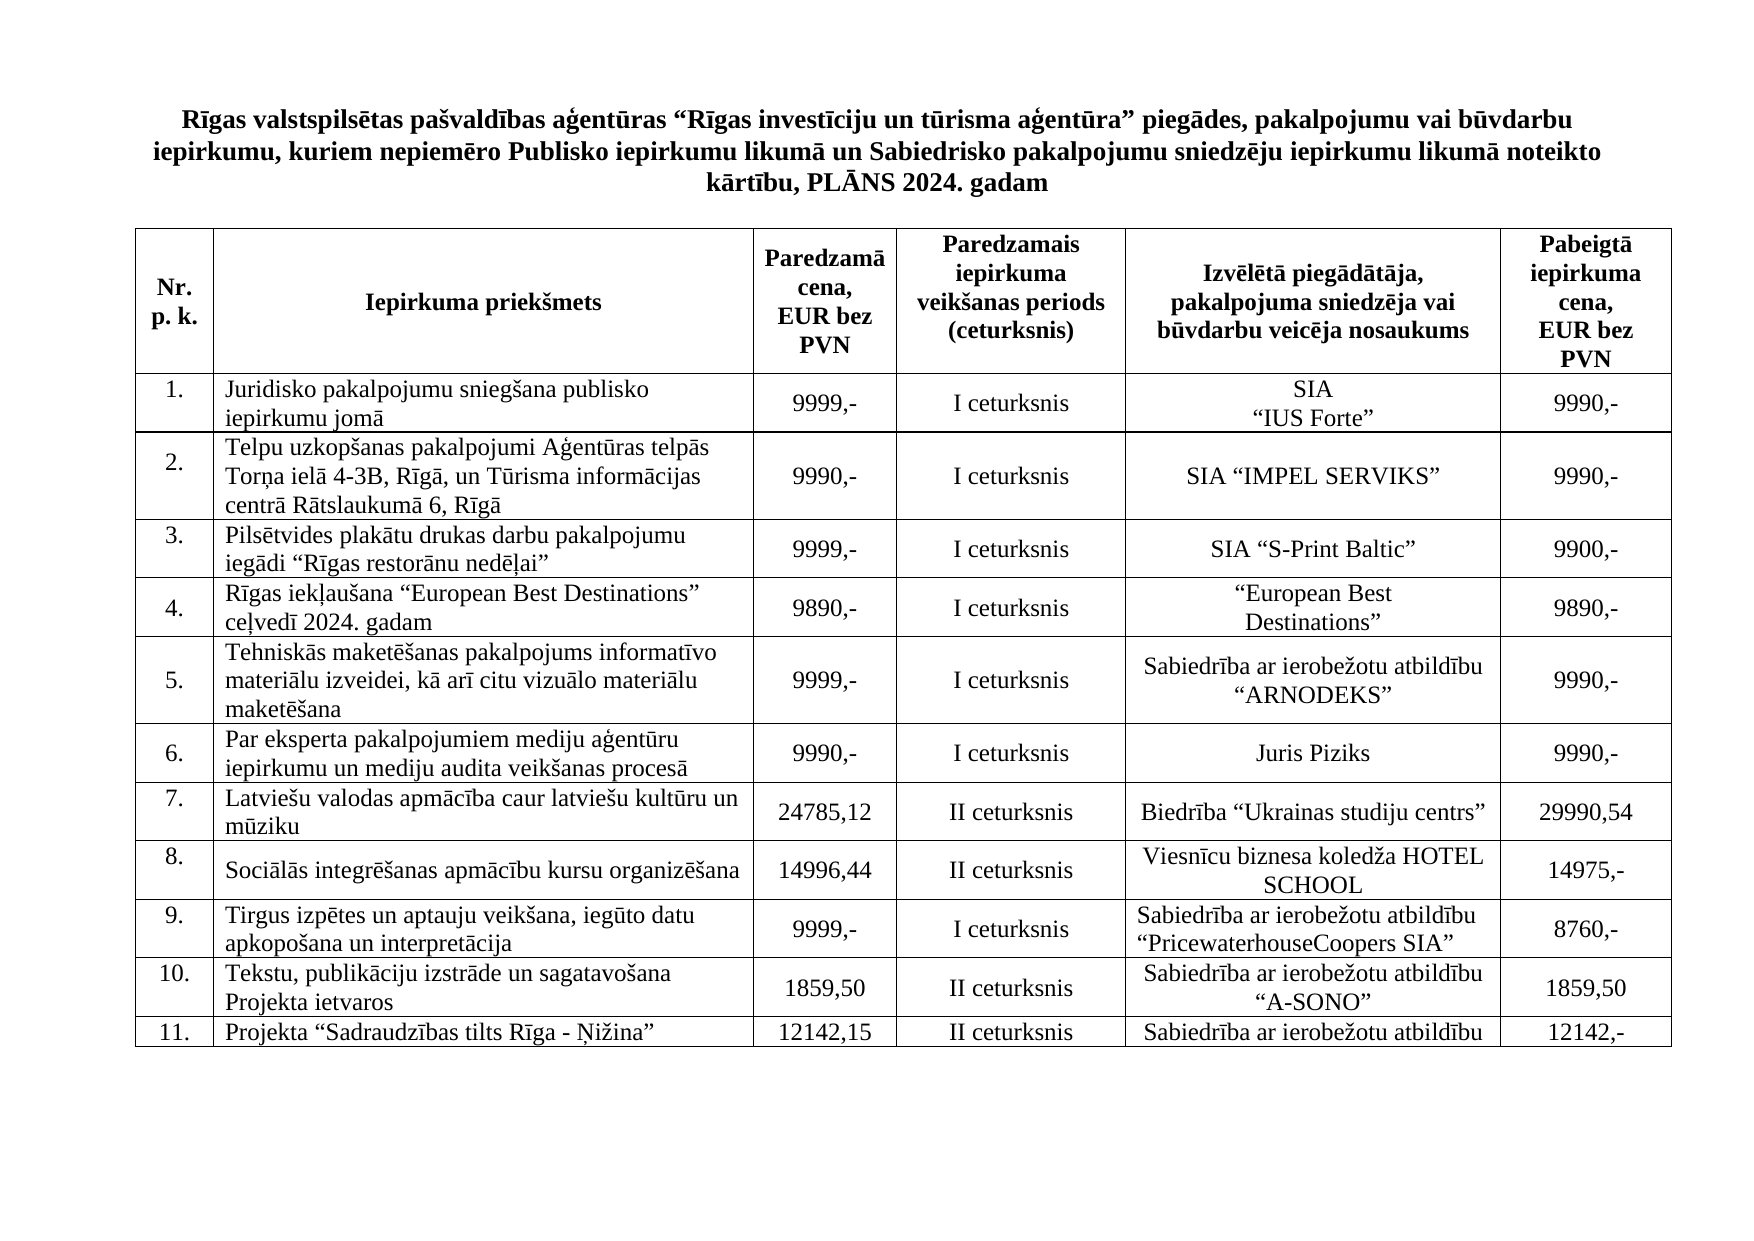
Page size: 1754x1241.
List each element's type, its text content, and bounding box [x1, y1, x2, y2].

table_cell 14975,- [1501, 841, 1671, 899]
table_cell Juris Piziks [1126, 724, 1500, 782]
table_cell 1859,50 [1501, 958, 1671, 1016]
table_cell Tekstu, publikāciju izstrāde un sagatavošana Projekta ietvaros [214, 958, 753, 1016]
table_cell I ceturksnis [897, 637, 1125, 723]
table_cell Sociālās integrēšanas apmācību kursu organizēšana [214, 841, 753, 899]
table_cell 9990,- [1501, 374, 1671, 431]
table_cell “European Best Destinations” [1126, 578, 1500, 636]
table_cell 4. [136, 578, 213, 636]
table_cell Sabiedrība ar ierobežotu atbildību “ARNODEKS” [1126, 637, 1500, 723]
table_cell 11. [136, 1017, 213, 1046]
table_cell Tehniskās maketēšanas pakalpojums informatīvo materiālu izveidei, kā arī citu vizuālo materiālu maketēšana [214, 637, 753, 723]
table_cell 9990,- [754, 433, 896, 519]
table_cell I ceturksnis [897, 900, 1125, 957]
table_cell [214, 1017, 753, 1046]
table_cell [1126, 1017, 1500, 1046]
table_cell II ceturksnis [897, 958, 1125, 1016]
table_cell 8760,- [1501, 900, 1671, 957]
table_cell Tirgus izpētes un aptauju veikšana, iegūto datu apkopošana un interpretācija [214, 900, 753, 957]
table_cell 9900,- [1501, 520, 1671, 577]
table_cell I ceturksnis [897, 433, 1125, 519]
table_cell 9. [136, 900, 213, 957]
table_cell II ceturksnis [897, 841, 1125, 899]
table_cell I ceturksnis [897, 724, 1125, 782]
table_cell I ceturksnis [897, 374, 1125, 431]
table_cell 12142,15 [754, 1017, 896, 1046]
table_cell Biedrība “Ukrainas studiju centrs” [1126, 783, 1500, 840]
table_header Nr. p. k. [136, 229, 213, 373]
table_cell 9990,- [1501, 724, 1671, 782]
table_cell 9890,- [1501, 578, 1671, 636]
table_cell SIA “IMPEL SERVIKS” [1126, 433, 1500, 519]
table_cell I ceturksnis [897, 520, 1125, 577]
table_cell SIA “S-Print Baltic” [1126, 520, 1500, 577]
table_header Iepirkuma priekšmets [214, 229, 753, 373]
table_cell 9999,- [754, 637, 896, 723]
text Rīgas valstspilsētas pašvaldības aģentūras “Rīgas investīciju un tūrisma aģentūra” piegādes, pakalpojumu vai būvdarbu iepirkumu, kuriem nepiemēro Publisko iepirkumu likumā un Sabiedrisko pakalpojumu sniedzēju iepirkumu likumā noteikto kārtību, PLĀNS 2024. gadam [150, 103, 1604, 197]
table_cell 24785,12 [754, 783, 896, 840]
table_cell 2. [136, 433, 213, 519]
table_cell 9890,- [754, 578, 896, 636]
table_cell II ceturksnis [897, 1017, 1125, 1046]
table_cell Rīgas iekļaušana “European Best Destinations” ceļvedī 2024. gadam [214, 578, 753, 636]
table_cell 9990,- [1501, 637, 1671, 723]
table_cell Sabiedrība ar ierobežotu atbildību “A-SONO” [1126, 958, 1500, 1016]
table_cell 1. [136, 374, 213, 431]
table_cell 14996,44 [754, 841, 896, 899]
table_header Paredzamais iepirkuma veikšanas periods (ceturksnis) [897, 229, 1125, 373]
table_cell 8. [136, 841, 213, 899]
table_header Pabeigtā iepirkuma cena, EUR bez PVN [1501, 229, 1671, 373]
table_header Izvēlētā piegādātāja, pakalpojuma sniedzēja vai būvdarbu veicēja nosaukums [1126, 229, 1500, 373]
table_cell SIA “IUS Forte” [1126, 374, 1500, 431]
table_cell 9999,- [754, 520, 896, 577]
table_cell II ceturksnis [897, 783, 1125, 840]
table_cell Latviešu valodas apmācība caur latviešu kultūru un mūziku [214, 783, 753, 840]
table_cell 1859,50 [754, 958, 896, 1016]
table_cell 12142,- [1501, 1017, 1671, 1046]
table_cell 9999,- [754, 374, 896, 431]
table_cell 10. [136, 958, 213, 1016]
table_cell Viesnīcu biznesa koledža HOTEL SCHOOL [1126, 841, 1500, 899]
table_cell 6. [136, 724, 213, 782]
table_cell 3. [136, 520, 213, 577]
table_cell Telpu uzkopšanas pakalpojumi Aģentūras telpās Torņa ielā 4-3B, Rīgā, un Tūrisma informācijas centrā Rātslaukumā 6, Rīgā [214, 433, 753, 519]
table_cell 29990,54 [1501, 783, 1671, 840]
table_cell 7. [136, 783, 213, 840]
table_cell Par eksperta pakalpojumiem mediju aģentūru iepirkumu un mediju audita veikšanas procesā [214, 724, 753, 782]
table_cell Juridisko pakalpojumu sniegšana publisko iepirkumu jomā [214, 374, 753, 431]
table_header Paredzamā cena, EUR bez PVN [754, 229, 896, 373]
table_cell 9990,- [754, 724, 896, 782]
table_cell Pilsētvides plakātu drukas darbu pakalpojumu iegādi “Rīgas restorānu nedēļai” [214, 520, 753, 577]
table_cell 5. [136, 637, 213, 723]
table_cell Sabiedrība ar ierobežotu atbildību “PricewaterhouseCoopers SIA” [1126, 900, 1500, 957]
table_cell 9999,- [754, 900, 896, 957]
table_cell 9990,- [1501, 433, 1671, 519]
table_cell I ceturksnis [897, 578, 1125, 636]
